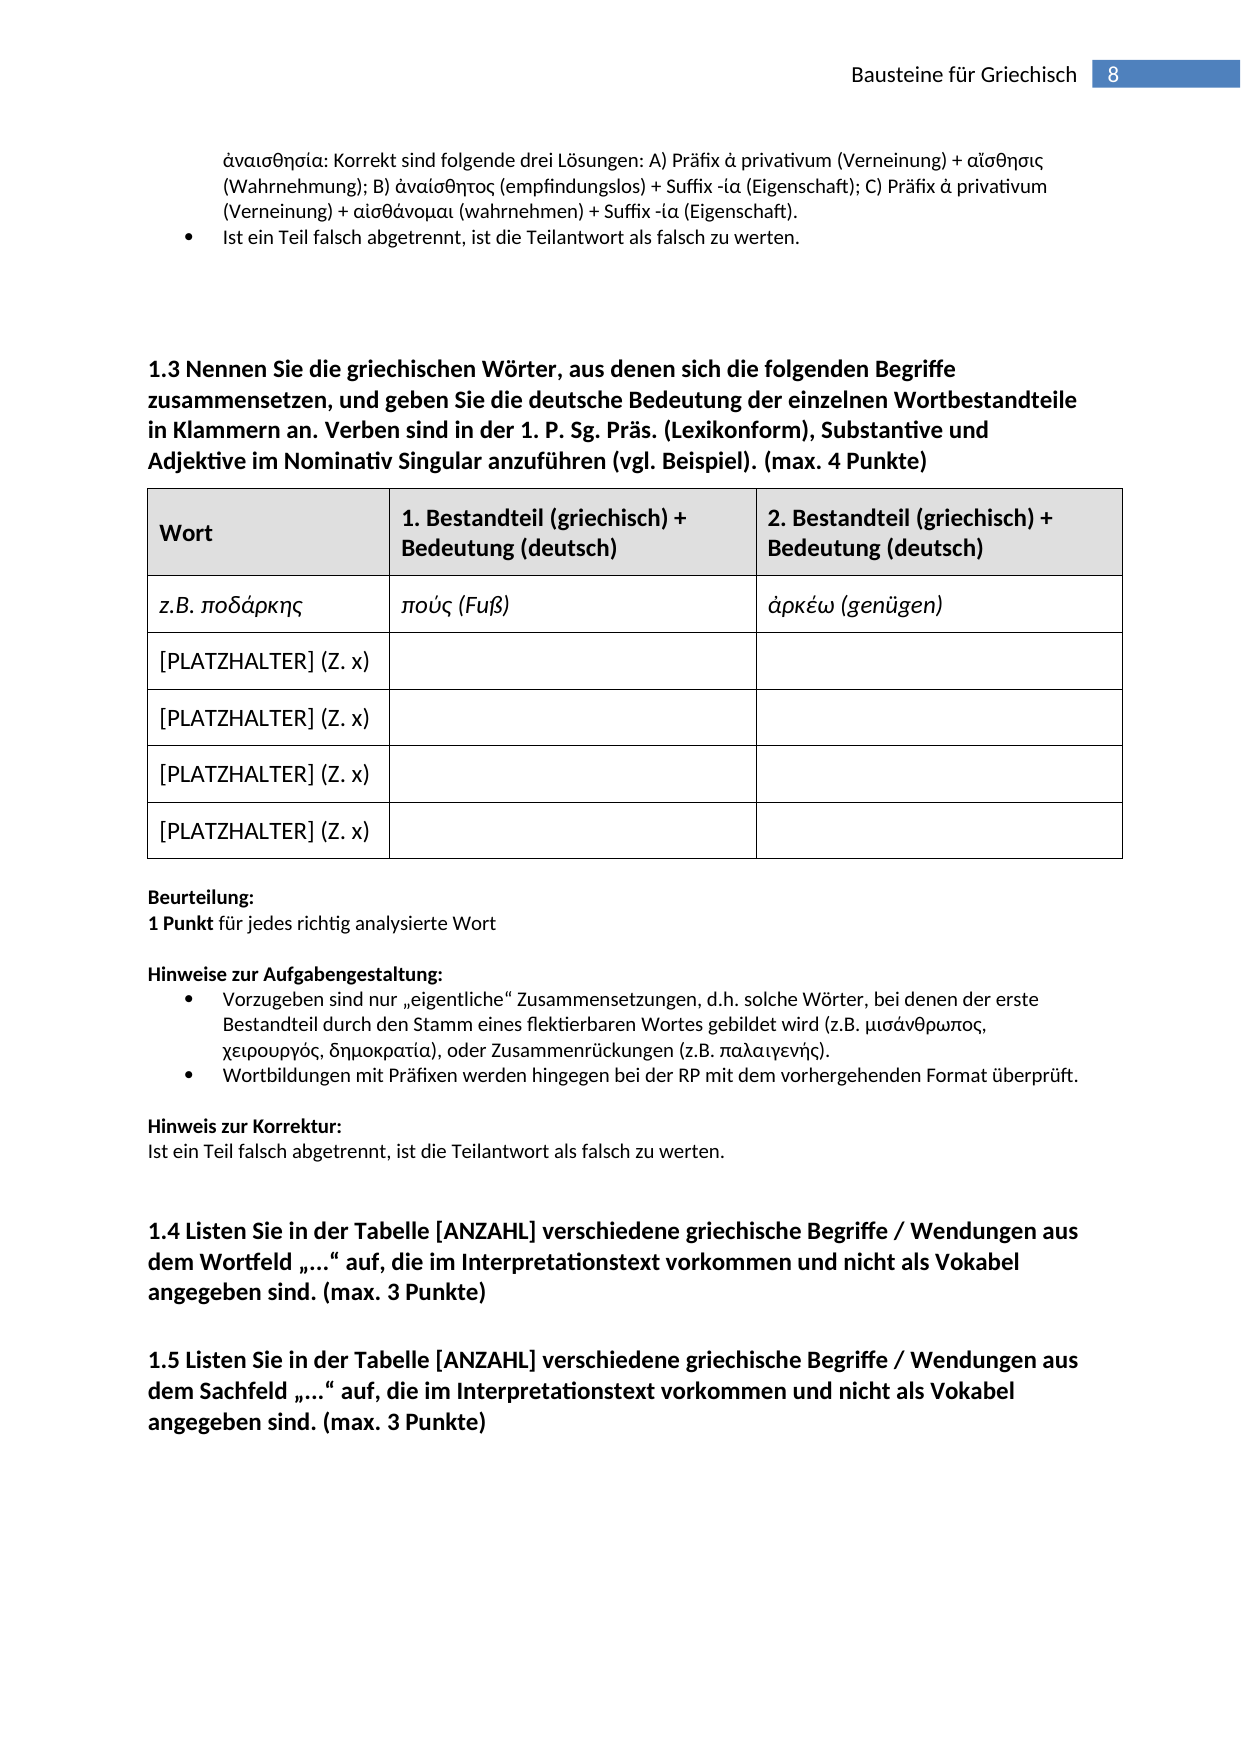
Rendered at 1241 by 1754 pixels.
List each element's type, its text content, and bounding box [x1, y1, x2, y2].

text 1 Punkt für jedes richtig analysierte Wort [148, 910, 1092, 935]
text Beurteilung: [148, 884, 1092, 910]
table_cell [757, 633, 1122, 688]
text 1.3 Nennen Sie die griechischen Wörter, aus denen sich die folgenden Begriffe zusammensetzen, und geben Sie die deutsche Bedeutung der einzelnen Wortbestandteile in Klammern an. Verben sind in der 1. P. Sg. Präs. (Lexikonform), Substantive und Adjektive im Nominativ Singular anzuführen (vgl. Beispiel). (max. 4 Punkte) [148, 354, 1092, 476]
table_cell [390, 633, 756, 688]
list Vorzugeben sind nur „eigentliche“ Zusammensetzungen, d.h. solche Wörter, bei denen der erste Bestandteil durch den Stamm eines flektierbaren Wortes gebildet wird (z.B. μισάνθρωπος, χειρουργός, δημοκρατία), oder Zusammenrückungen (z.B. παλαιγενής). [185, 986, 1092, 1062]
table_cell [390, 690, 756, 745]
list Ist ein Teil falsch abgetrennt, ist die Teilantwort als falsch zu werten. [185, 224, 1092, 249]
table_cell [PLATZHALTER] (Z. x) [148, 633, 389, 688]
text 1.4 Listen Sie in der Tabelle [ANZAHL] verschiedene griechische Begriffe / Wendungen aus dem Wortfeld „...“ auf, die im Interpretationstext vorkommen und nicht als Vokabel angegeben sind. (max. 3 Punkte) [148, 1216, 1092, 1307]
table_cell [390, 746, 756, 802]
table_cell z.B. ποδάρκης [148, 576, 389, 632]
table_cell πούς (Fuß) [390, 576, 756, 632]
text Hinweis zur Korrektur: [148, 1113, 1092, 1139]
table_header 2. Bestandteil (griechisch) + Bedeutung (deutsch) [757, 489, 1122, 575]
text 1.5 Listen Sie in der Tabelle [ANZAHL] verschiedene griechische Begriffe / Wendungen aus dem Sachfeld „...“ auf, die im Interpretationstext vorkommen und nicht als Vokabel angegeben sind. (max. 3 Punkte) [148, 1344, 1092, 1436]
list Wortbildungen mit Präfixen werden hingegen bei der RP mit dem vorhergehenden Format überprüft. [185, 1062, 1092, 1088]
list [185, 148, 1092, 224]
table_cell [757, 746, 1122, 802]
table_cell [757, 690, 1122, 745]
table_cell ἀρκέω (genügen) [757, 576, 1122, 632]
text Hinweise zur Aufgabengestaltung: [148, 961, 1092, 986]
table_cell [PLATZHALTER] (Z. x) [148, 803, 389, 858]
table_cell [PLATZHALTER] (Z. x) [148, 690, 389, 745]
text Ist ein Teil falsch abgetrennt, ist die Teilantwort als falsch zu werten. [148, 1139, 1092, 1164]
table_cell [390, 803, 756, 858]
table_cell [757, 803, 1122, 858]
table_header 1. Bestandteil (griechisch) + Bedeutung (deutsch) [390, 489, 756, 575]
table_cell [PLATZHALTER] (Z. x) [148, 746, 389, 802]
table_header Wort [148, 489, 389, 575]
